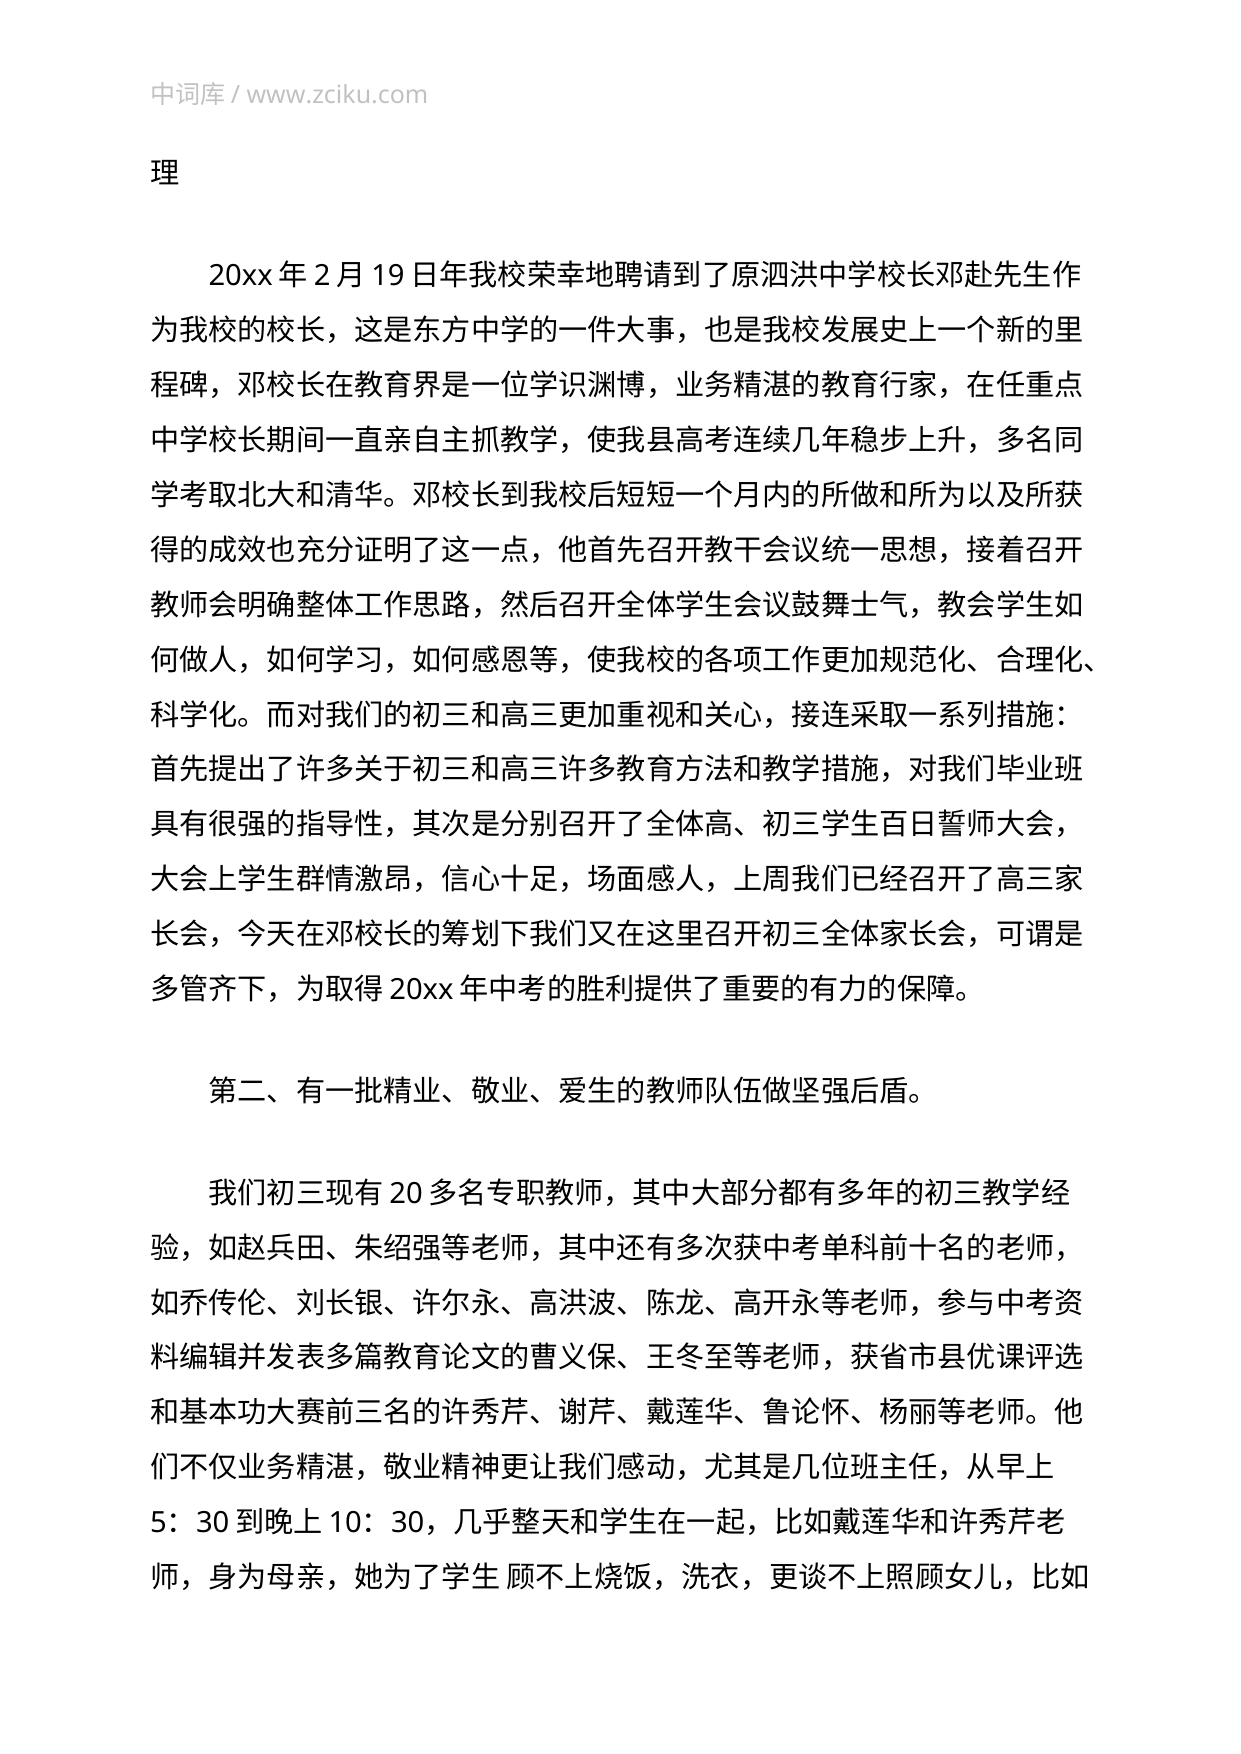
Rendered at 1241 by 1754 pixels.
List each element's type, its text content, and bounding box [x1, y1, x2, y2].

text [150, 150, 1090, 192]
text 第二、有一批精业、敬业、爱生的教师队伍做坚强后盾。 [150, 1067, 1090, 1110]
text 20xx年2月19日年我校荣幸地聘请到了原泗洪中学校长邓赴先生作为我校的校长，这是东方中学的一件大事，也是我校发展史上一个新的里程碑，邓校长在教育界是一位学识渊博，业务精湛的教育行家，在任重点中学校长期间一直亲自主抓教学，使我县高考连续几年稳步上升，多名同学考取北大和清华。邓校长到我校后短短一个月内的所做和所为以及所获得的成效也充分证明了这一点，他首先召开教干会议统一思想，接着召开教师会明确整体工作思路，然后召开全体学生会议鼓舞士气，教会学生如何做人，如何学习，如何感恩等，使我校的各项工作更加规范化、合理化、科学化。而对我们的初三和高三更加重视和关心，接连采取一系列措施：首先提出了许多关于初三和高三许多教育方法和教学措施，对我们毕业班具有很强的指导性，其次是分别召开了全体高、初三学生百日誓师大会，大会上学生群情激昂，信心十足，场面感人，上周我们已经召开了高三家长会，今天在邓校长的筹划下我们又在这里召开初三全体家长会，可谓是多管齐下，为取得20xx年中考的胜利提供了重要的有力的保障。 [150, 252, 1090, 1008]
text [150, 1169, 1090, 1596]
